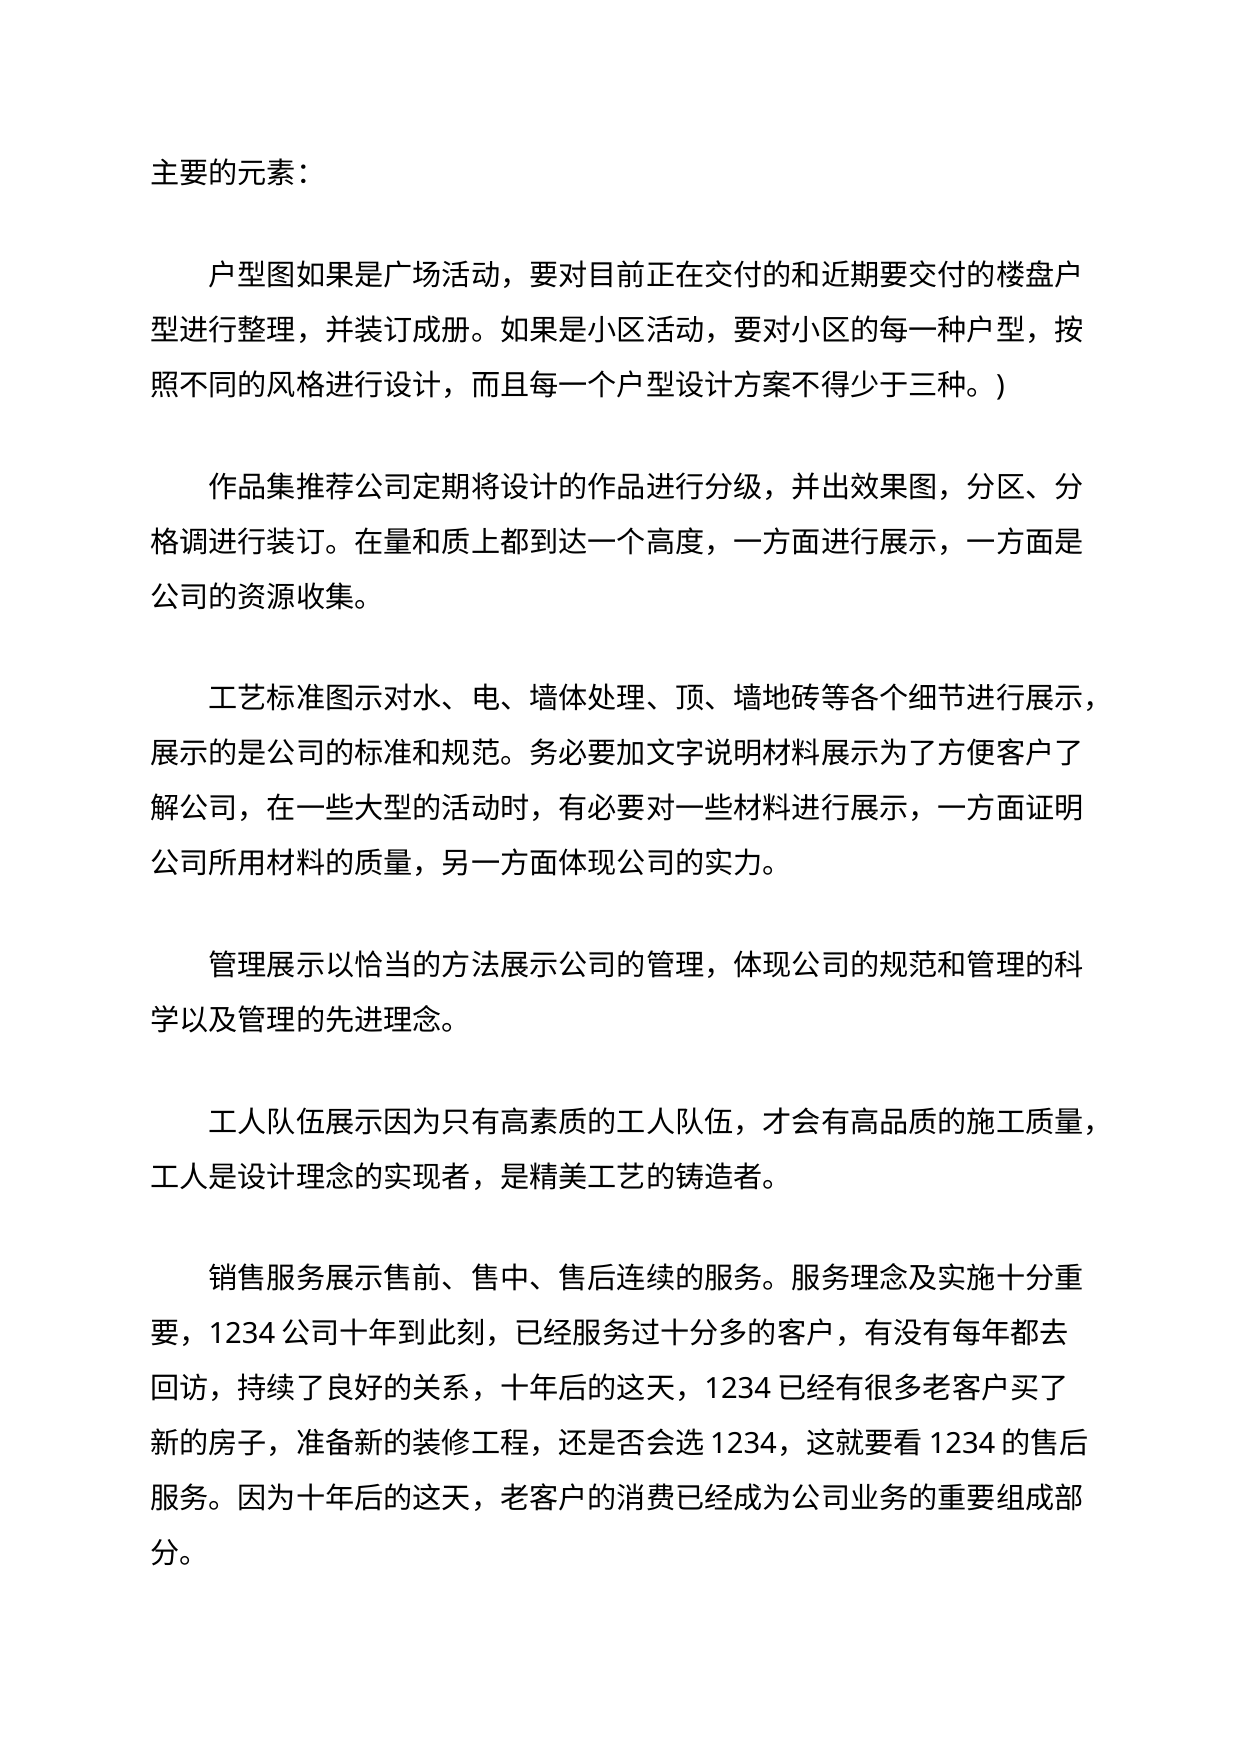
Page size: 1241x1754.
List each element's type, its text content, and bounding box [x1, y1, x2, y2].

text 工人队伍展示因为只有高素质的工人队伍，才会有高品质的施工质量，工人是设计理念的实现者，是精美工艺的铸造者。 [150, 1098, 1090, 1195]
text 作品集推荐公司定期将设计的作品进行分级，并出效果图，分区、分格调进行装订。在量和质上都到达一个高度，一方面进行展示，一方面是公司的资源收集。 [150, 463, 1090, 616]
text 销售服务展示售前、售中、售后连续的服务。服务理念及实施十分重要，1234公司十年到此刻，已经服务过十分多的客户，有没有每年都去回访，持续了良好的关系，十年后的这天，1234已经有很多老客户买了新的房子，准备新的装修工程，还是否会选1234，这就要看1234的售后服务。因为十年后的这天，老客户的消费已经成为公司业务的重要组成部分。 [150, 1255, 1090, 1572]
text 户型图如果是广场活动，要对目前正在交付的和近期要交付的楼盘户型进行整理，并装订成册。如果是小区活动，要对小区的每一种户型，按照不同的风格进行设计，而且每一个户型设计方案不得少于三种。) [150, 252, 1090, 404]
text 管理展示以恰当的方法展示公司的管理，体现公司的规范和管理的科学以及管理的先进理念。 [150, 942, 1090, 1039]
text 工艺标准图示对水、电、墙体处理、顶、墙地砖等各个细节进行展示，展示的是公司的标准和规范。务必要加文字说明材料展示为了方便客户了解公司，在一些大型的活动时，有必要对一些材料进行展示，一方面证明公司所用材料的质量，另一方面体现公司的实力。 [150, 675, 1090, 882]
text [150, 150, 1090, 192]
